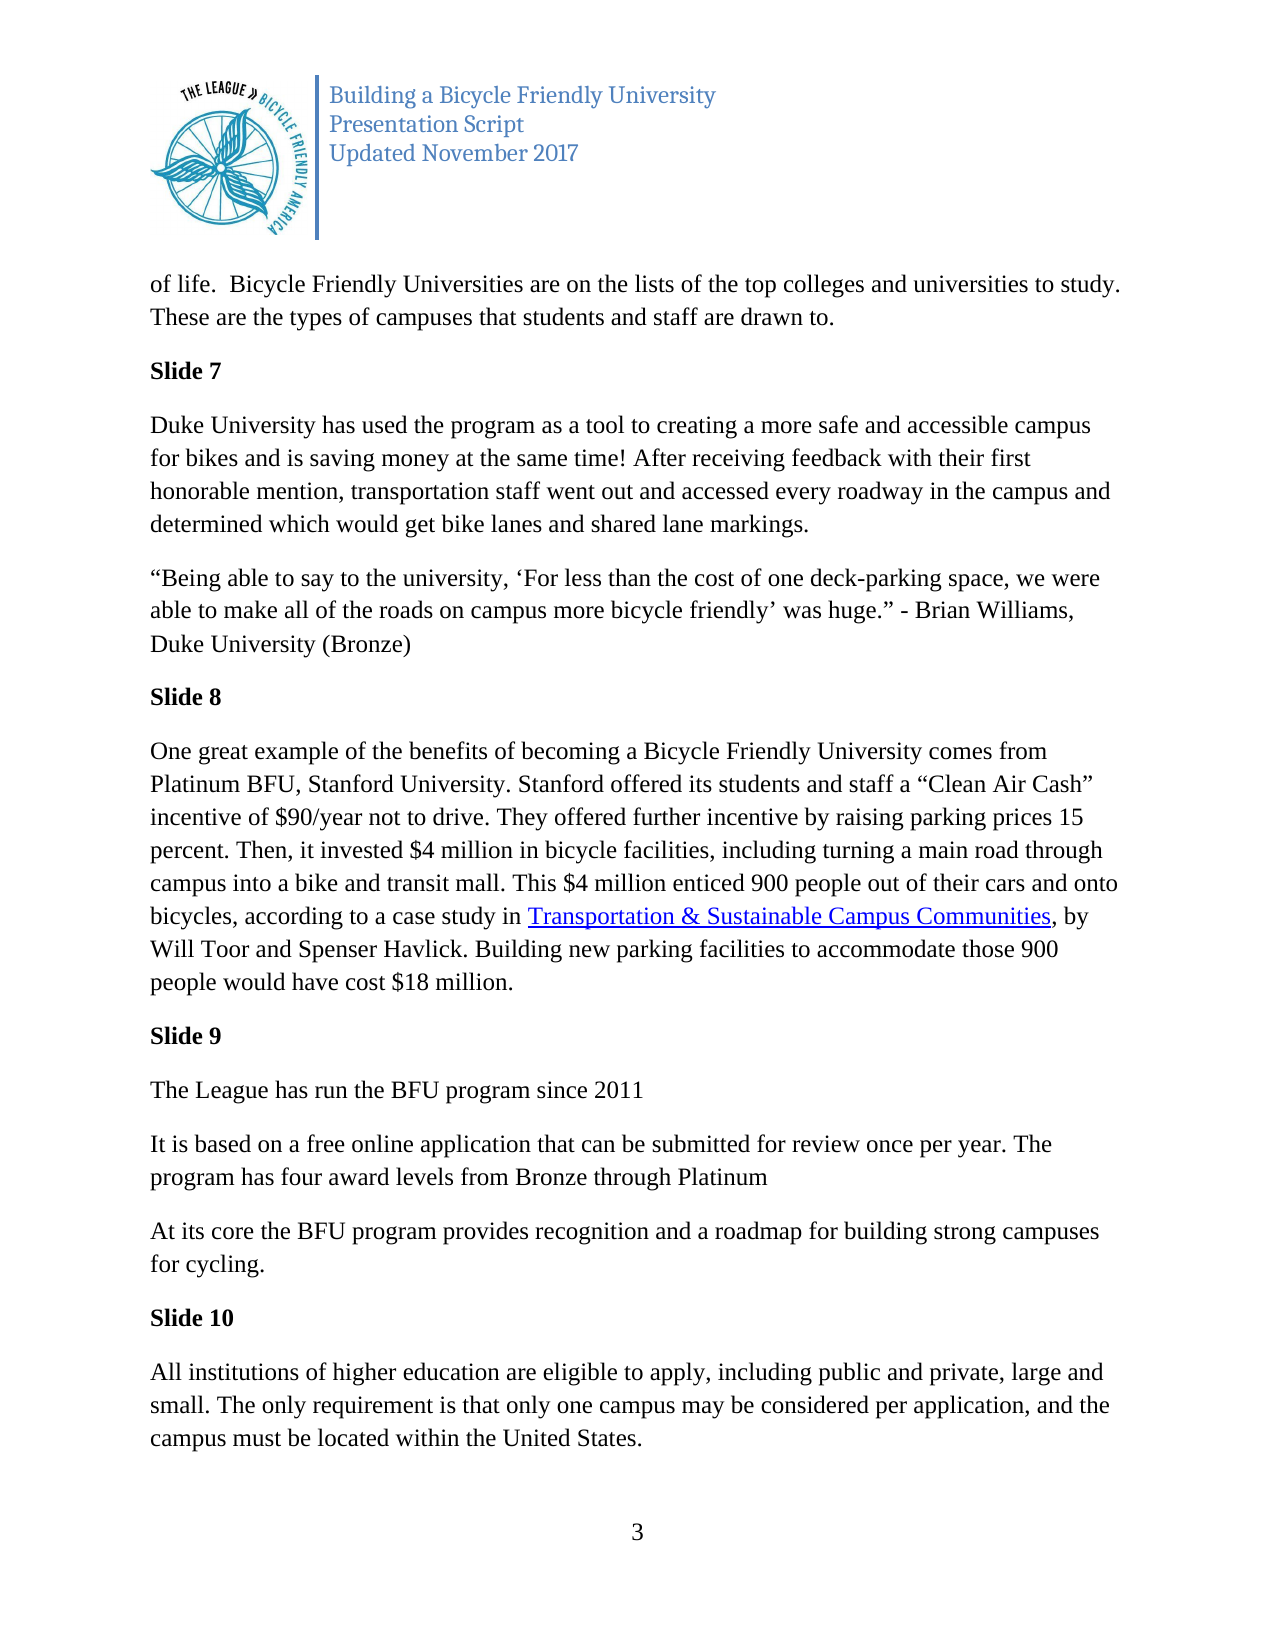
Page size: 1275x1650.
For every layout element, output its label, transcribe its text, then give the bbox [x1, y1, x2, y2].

text Slide 7 [150, 356, 1125, 384]
text The League has run the BFU program since 2011 [150, 1075, 1125, 1104]
text Slide 8 [150, 682, 1125, 711]
text All institutions of higher education are eligible to apply, including public and private, large and small. The only requirement is that only one campus may be considered per application, and the campus must be located within the United States. [150, 1357, 1125, 1451]
picture [150, 81, 308, 235]
text Slide 9 [150, 1021, 1125, 1050]
text It is based on a free online application that can be submitted for review once per year. The program has four award levels from Bronze through Platinum [150, 1129, 1125, 1191]
text At its core the BFU program provides recognition and a roadmap for building strong campuses for cycling. [150, 1216, 1125, 1278]
text Duke University has used the program as a tool to creating a more safe and accessible campus for bikes and is saving money at the same time! After receiving feedback with their first honorable mention, transportation staff went out and accessed every roadway in the campus and determined which would get bike lanes and shared lane markings. [150, 410, 1125, 537]
text One great example of the benefits of becoming a Bicycle Friendly University comes from Platinum BFU, Stanford University. Stanford offered its students and staff a “Clean Air Cash” incentive of $90/year not to drive. They offered further incentive by raising parking prices 15 percent. Then, it invested $4 million in bicycle facilities, including turning a main road through campus into a bike and transit mall. This $4 million enticed 900 people out of their cars and onto bicycles, according to a case study in Transportation & Sustainable Campus Communities, by Will Toor and Spenser Havlick. Building new parking facilities to accommodate those 900 people would have cost $18 million. [150, 736, 1125, 996]
text Slide 10 [150, 1303, 1125, 1332]
text “Being able to say to the university, ‘For less than the cost of one deck-parking space, we were able to make all of the roads on campus more bicycle friendly’ was huge.” - Brian Williams, Duke University (Bronze) [150, 563, 1125, 657]
